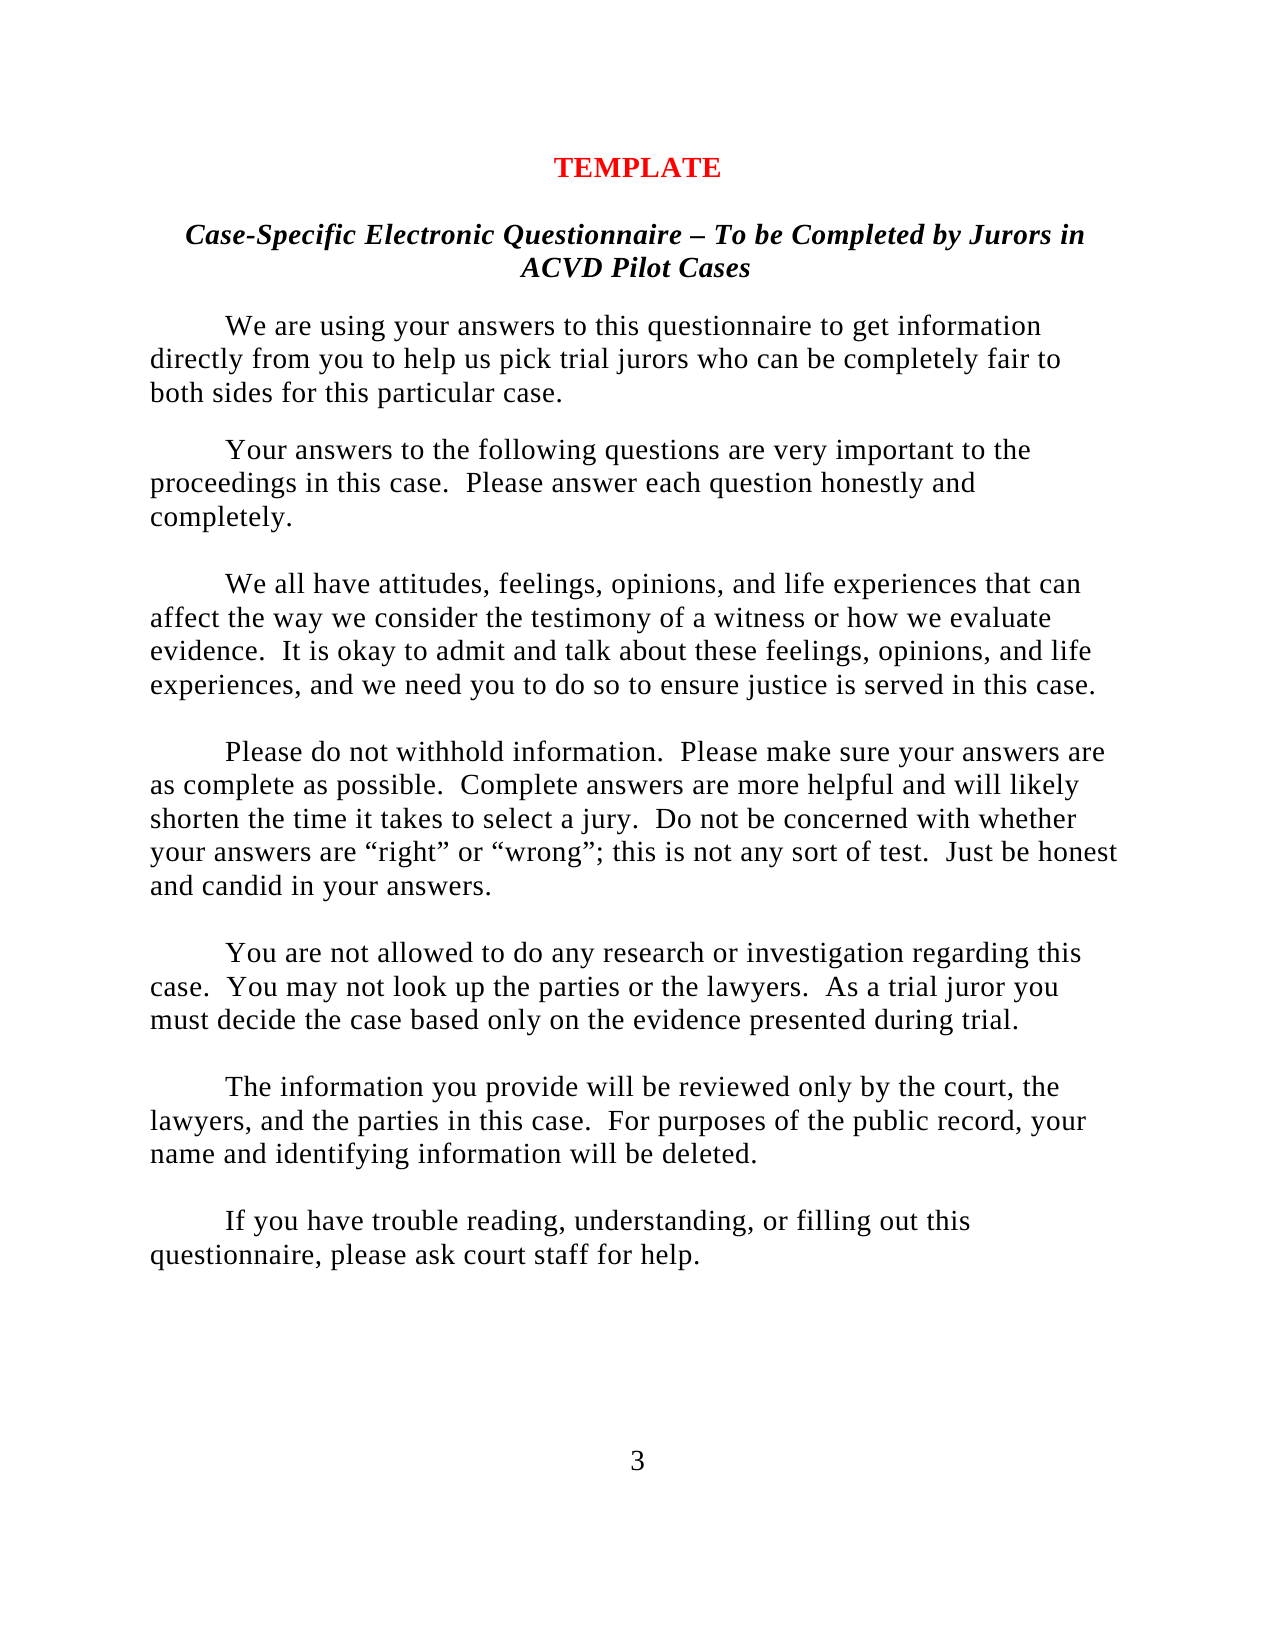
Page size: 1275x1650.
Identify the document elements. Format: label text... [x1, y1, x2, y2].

text The information you provide will be reviewed only by the court, the lawyers, and the parties in this case. For purposes of the public record, your name and identifying information will be deleted. [150, 1069, 1125, 1170]
text Your answers to the following questions are very important to the proceedings in this case. Please answer each question honestly and completely. [150, 432, 1125, 533]
text You are not allowed to do any research or investigation regarding this case. You may not look up the parties or the lawyers. As a trial juror you must decide the case based only on the evidence presented during trial. [150, 935, 1125, 1036]
text If you have trouble reading, understanding, or filling out this questionnaire, please ask court staff for help. [150, 1203, 1125, 1271]
text Please do not withhold information. Please make sure your answers are as complete as possible. Complete answers are more helpful and will likely shorten the time it takes to select a jury. Do not be concerned with whether your answers are “right” or “wrong”; this is not any sort of test. Just be honest and candid in your answers. [150, 734, 1125, 902]
text We all have attitudes, feelings, opinions, and life experiences that can affect the way we consider the testimony of a witness or how we evaluate evidence. It is okay to admit and talk about these feelings, opinions, and life experiences, and we need you to do so to ensure justice is served in this case. [150, 566, 1125, 700]
text TEMPLATE [150, 150, 1125, 183]
text We are using your answers to this questionnaire to get information directly from you to help us pick trial jurors who can be completely fair to both sides for this particular case. [150, 308, 1125, 408]
text Case-Specific Electronic Questionnaire – To be Completed by Jurors in ACVD Pilot Cases [150, 217, 1125, 284]
